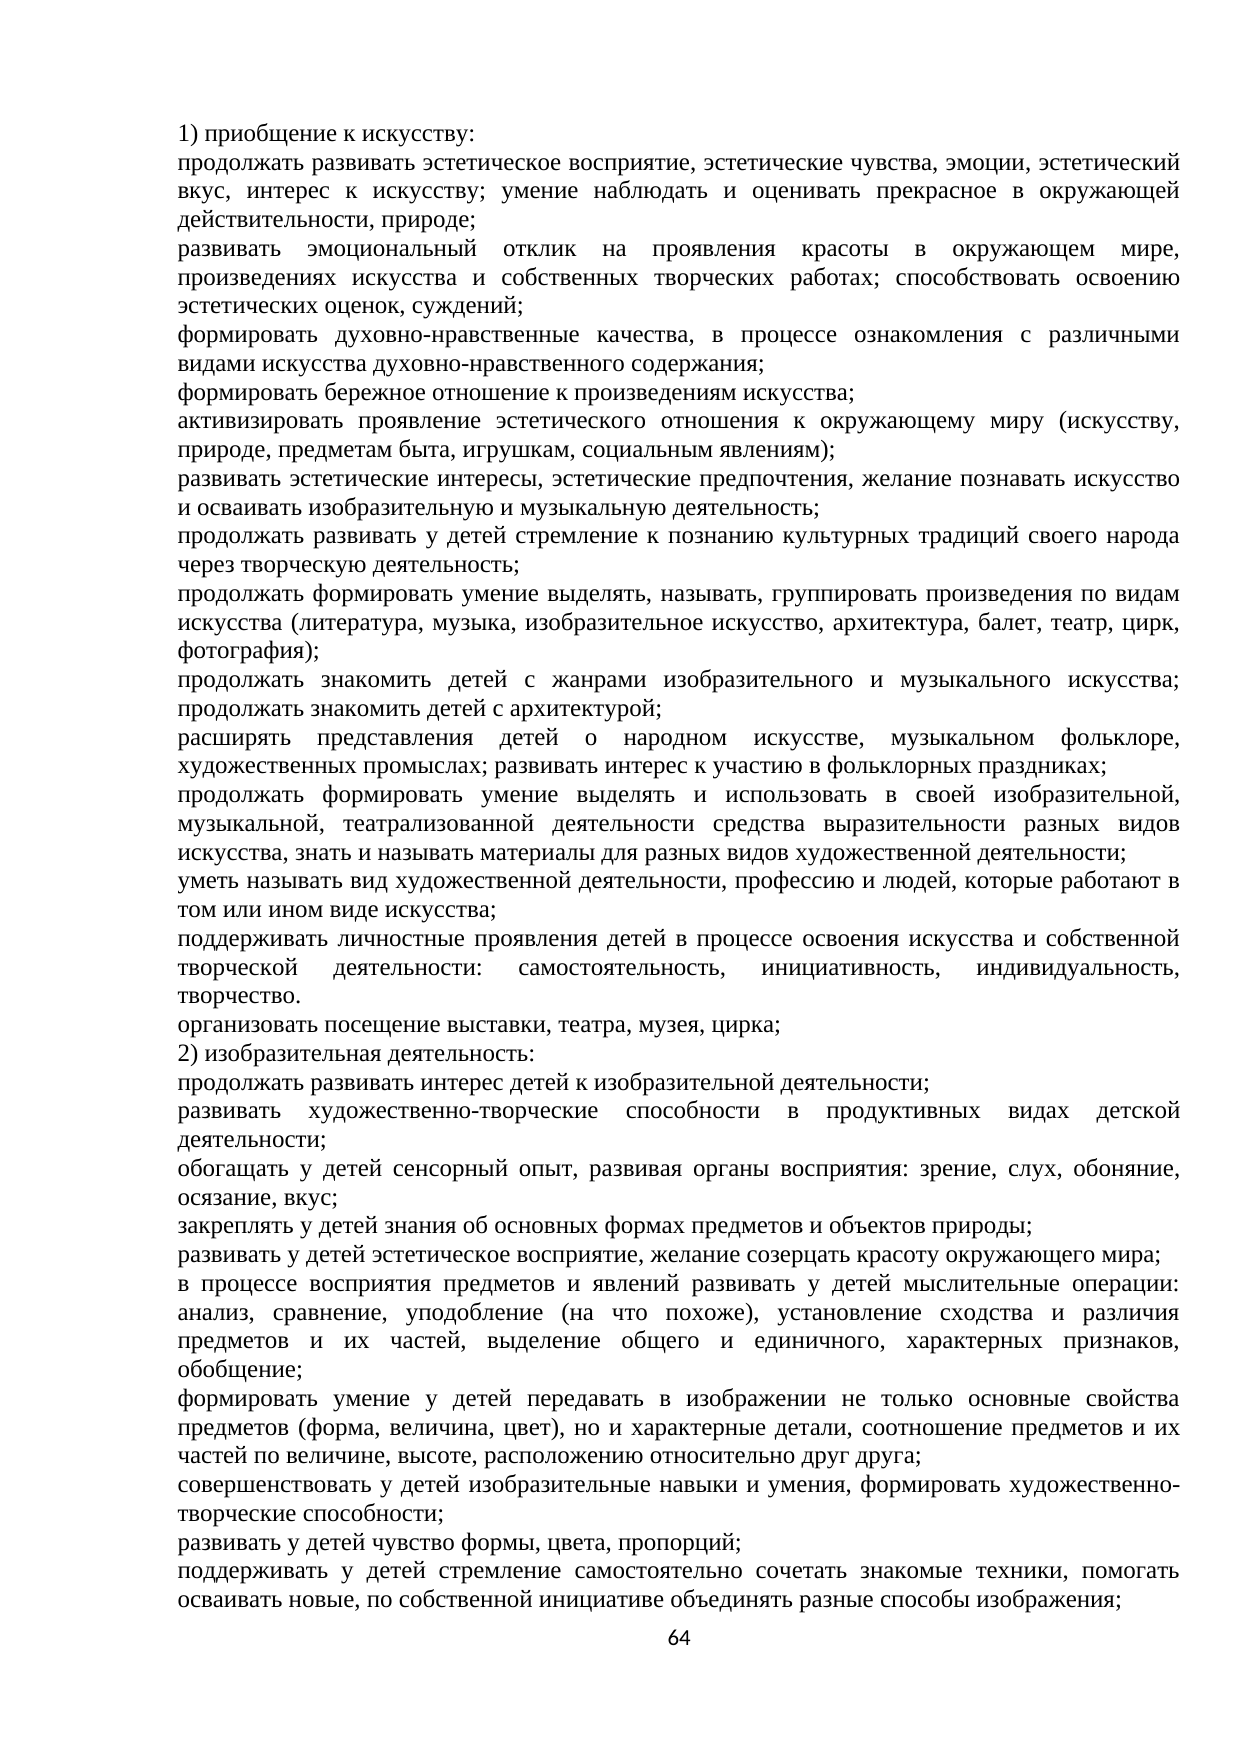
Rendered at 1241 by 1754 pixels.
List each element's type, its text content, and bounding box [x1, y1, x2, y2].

text обогащать у детей сенсорный опыт, развивая органы восприятия: зрение, слух, обоняние, осязание, вкус; [177, 1153, 1181, 1211]
text продолжать формировать умение выделять и использовать в своей изобразительной, музыкальной, театрализованной деятельности средства выразительности разных видов искусства, знать и называть материалы для разных видов художественной деятельности; [177, 779, 1181, 866]
text 2) изобразительная деятельность: [177, 1038, 1181, 1067]
text поддерживать личностные проявления детей в процессе освоения искусства и собственной творческой деятельности: самостоятельность, инициативность, индивидуальность, творчество. [177, 923, 1181, 1009]
text организовать посещение выставки, театра, музея, цирка; [177, 1009, 1181, 1038]
text продолжать формировать умение выделять, называть, группировать произведения по видам искусства (литература, музыка, изобразительное искусство, архитектура, балет, театр, цирк, фотография); [177, 578, 1181, 664]
text продолжать развивать эстетическое восприятие, эстетические чувства, эмоции, эстетический вкус, интерес к искусству; умение наблюдать и оценивать прекрасное в окружающей действительности, природе; [177, 147, 1181, 233]
text в процессе восприятия предметов и явлений развивать у детей мыслительные операции: анализ, сравнение, уподобление (на что похоже), установление сходства и различия предметов и их частей, выделение общего и единичного, характерных признаков, обобщение; [177, 1268, 1181, 1383]
text продолжать развивать у детей стремление к познанию культурных традиций своего народа через творческую деятельность; [177, 521, 1181, 578]
text развивать у детей эстетическое восприятие, желание созерцать красоту окружающего мира; [177, 1239, 1181, 1268]
text развивать у детей чувство формы, цвета, пропорций; [177, 1527, 1181, 1556]
text расширять представления детей о народном искусстве, музыкальном фольклоре, художественных промыслах; развивать интерес к участию в фольклорных праздниках; [177, 722, 1181, 779]
text уметь называть вид художественной деятельности, профессию и людей, которые работают в том или ином виде искусства; [177, 866, 1181, 923]
text совершенствовать у детей изобразительные навыки и умения, формировать художественно-творческие способности; [177, 1469, 1181, 1527]
text продолжать развивать интерес детей к изобразительной деятельности; [177, 1067, 1181, 1096]
text развивать эстетические интересы, эстетические предпочтения, желание познавать искусство и осваивать изобразительную и музыкальную деятельность; [177, 463, 1181, 521]
text развивать художественно-творческие способности в продуктивных видах детской деятельности; [177, 1096, 1181, 1153]
text закреплять у детей знания об основных формах предметов и объектов природы; [177, 1211, 1181, 1239]
text развивать эмоциональный отклик на проявления красоты в окружающем мире, произведениях искусства и собственных творческих работах; способствовать освоению эстетических оценок, суждений; [177, 233, 1181, 319]
text поддерживать у детей стремление самостоятельно сочетать знакомые техники, помогать осваивать новые, по собственной инициативе объединять разные способы изображения; [177, 1556, 1181, 1613]
text формировать духовно-нравственные качества, в процессе ознакомления с различными видами искусства духовно-нравственного содержания; [177, 319, 1181, 377]
text активизировать проявление эстетического отношения к окружающему миру (искусству, природе, предметам быта, игрушкам, социальным явлениям); [177, 406, 1181, 463]
text 1) приобщение к искусству: [177, 118, 1181, 147]
text формировать бережное отношение к произведениям искусства; [177, 377, 1181, 406]
text продолжать знакомить детей с жанрами изобразительного и музыкального искусства; продолжать знакомить детей с архитектурой; [177, 664, 1181, 722]
text формировать умение у детей передавать в изображении не только основные свойства предметов (форма, величина, цвет), но и характерные детали, соотношение предметов и их частей по величине, высоте, расположению относительно друг друга; [177, 1383, 1181, 1469]
